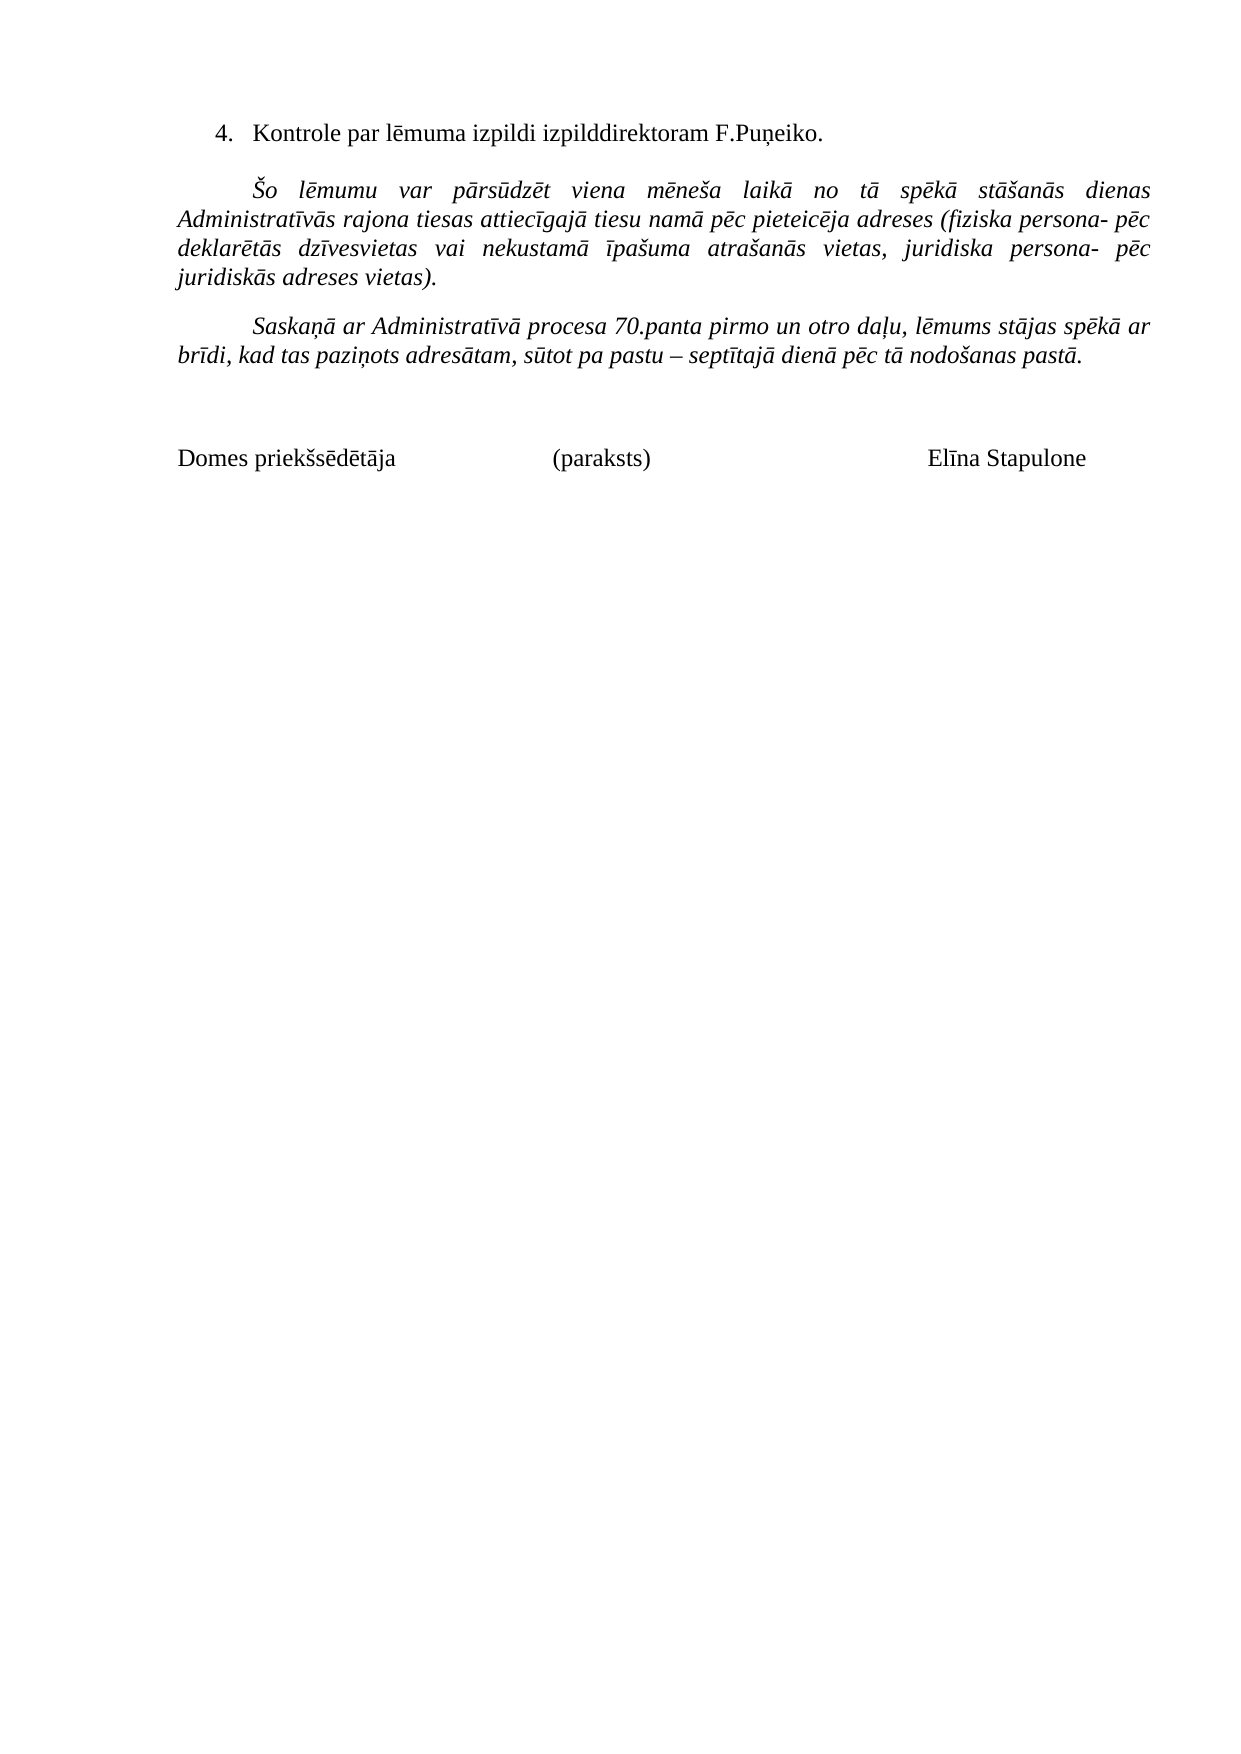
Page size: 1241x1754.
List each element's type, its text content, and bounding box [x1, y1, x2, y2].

text Domes priekšsēdētāja (paraksts) Elīna Stapulone [177, 443, 1152, 472]
list Kontrole par lēmuma izpildi izpilddirektoram F.Puņeiko. [215, 118, 1152, 147]
text Saskaņā ar Administratīvā procesa 70.panta pirmo un otro daļu, lēmums stājas spēkā ar brīdi, kad tas paziņots adresātam, sūtot pa pastu – septītajā dienā pēc tā nodošanas pastā. [177, 311, 1152, 369]
text Šo lēmumu var pārsūdzēt viena mēneša laikā no tā spēkā stāšanās dienas Administratīvās rajona tiesas attiecīgajā tiesu namā pēc pieteicēja adreses (fiziska persona- pēc deklarētās dzīvesvietas vai nekustamā īpašuma atrašanās vietas, juridiska persona- pēc juridiskās adreses vietas). [177, 176, 1152, 291]
